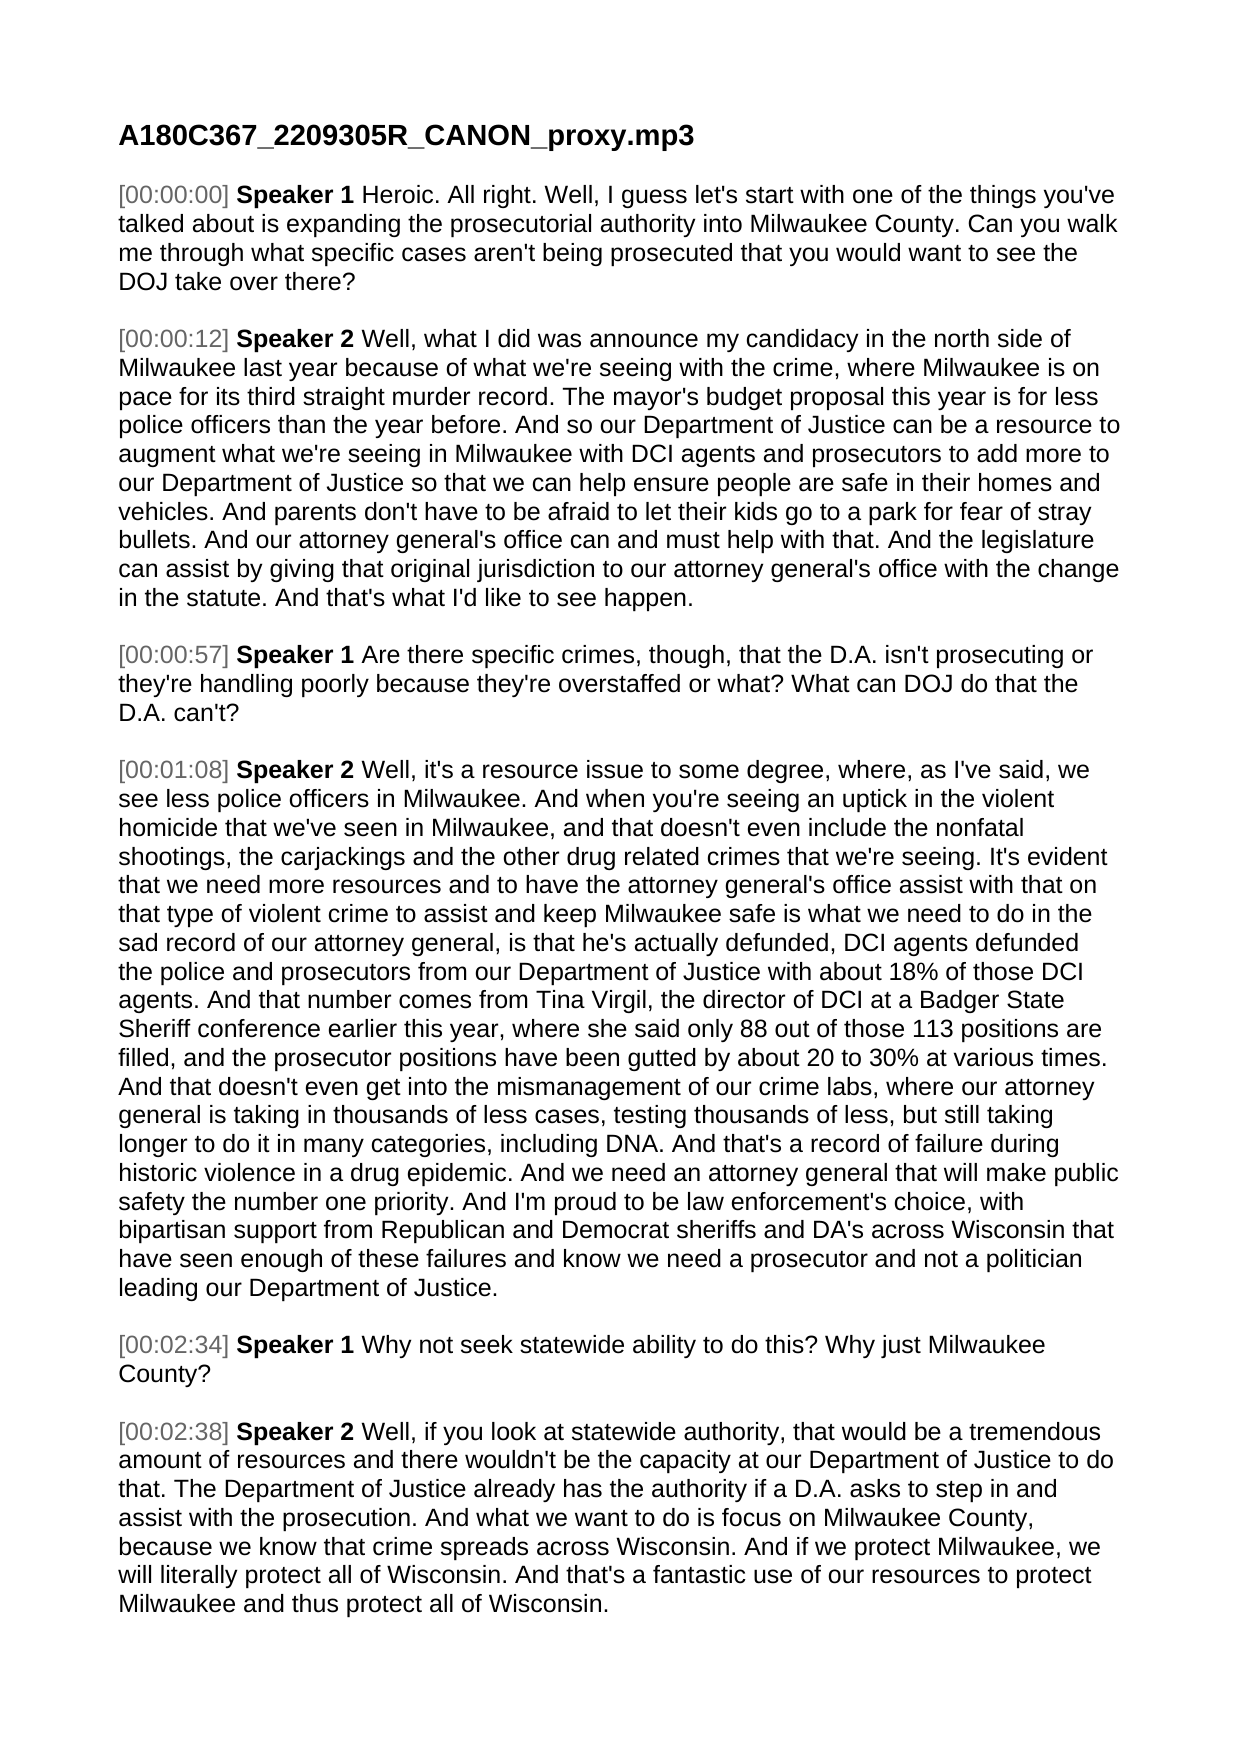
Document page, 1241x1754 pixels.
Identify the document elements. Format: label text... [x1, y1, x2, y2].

text [00:02:34] Speaker 1 Why not seek statewide ability to do this? Why just Milwaukee County? [118, 1330, 1122, 1388]
text [00:00:12] Speaker 2 Well, what I did was announce my candidacy in the north side of Milwaukee last year because of what we're seeing with the crime, where Milwaukee is on pace for its third straight murder record. The mayor's budget proposal this year is for less police officers than the year before. And so our Department of Justice can be a resource to augment what we're seeing in Milwaukee with DCI agents and prosecutors to add more to our Department of Justice so that we can help ensure people are safe in their homes and vehicles. And parents don't have to be afraid to let their kids go to a park for fear of stray bullets. And our attorney general's office can and must help with that. And the legislature can assist by giving that original jurisdiction to our attorney general's office with the change in the statute. And that's what I'd like to see happen. [118, 324, 1122, 612]
text A180C367_2209305R_CANON_proxy.mp3 [118, 118, 1122, 152]
text [00:02:38] Speaker 2 Well, if you look at statewide authority, that would be a tremendous amount of resources and there wouldn't be the capacity at our Department of Justice to do that. The Department of Justice already has the authority if a D.A. asks to step in and assist with the prosecution. And what we want to do is focus on Milwaukee County, because we know that crime spreads across Wisconsin. And if we protect Milwaukee, we will literally protect all of Wisconsin. And that's a fantastic use of our resources to protect Milwaukee and thus protect all of Wisconsin. [118, 1417, 1122, 1618]
text [00:01:08] Speaker 2 Well, it's a resource issue to some degree, where, as I've said, we see less police officers in Milwaukee. And when you're seeing an uptick in the violent homicide that we've seen in Milwaukee, and that doesn't even include the nonfatal shootings, the carjackings and the other drug related crimes that we're seeing. It's evident that we need more resources and to have the attorney general's office assist with that on that type of violent crime to assist and keep Milwaukee safe is what we need to do in the sad record of our attorney general, is that he's actually defunded, DCI agents defunded the police and prosecutors from our Department of Justice with about 18% of those DCI agents. And that number comes from Tina Virgil, the director of DCI at a Badger State Sheriff conference earlier this year, where she said only 88 out of those 113 positions are filled, and the prosecutor positions have been gutted by about 20 to 30% at various times. And that doesn't even get into the mismanagement of our crime labs, where our attorney general is taking in thousands of less cases, testing thousands of less, but still taking longer to do it in many categories, including DNA. And that's a record of failure during historic violence in a drug epidemic. And we need an attorney general that will make public safety the number one priority. And I'm proud to be law enforcement's choice, with bipartisan support from Republican and Democrat sheriffs and DA's across Wisconsin that have seen enough of these failures and know we need a prosecutor and not a politician leading our Department of Justice. [118, 755, 1122, 1302]
text [00:00:57] Speaker 1 Are there specific crimes, though, that the D.A. isn't prosecuting or they're handling poorly because they're overstaffed or what? What can DOJ do that the D.A. can't? [118, 640, 1122, 727]
text [00:00:00] Speaker 1 Heroic. All right. Well, I guess let's start with one of the things you've talked about is expanding the prosecutorial authority into Milwaukee County. Can you walk me through what specific cases aren't being prosecuted that you would want to see the DOJ take over there? [118, 180, 1122, 295]
